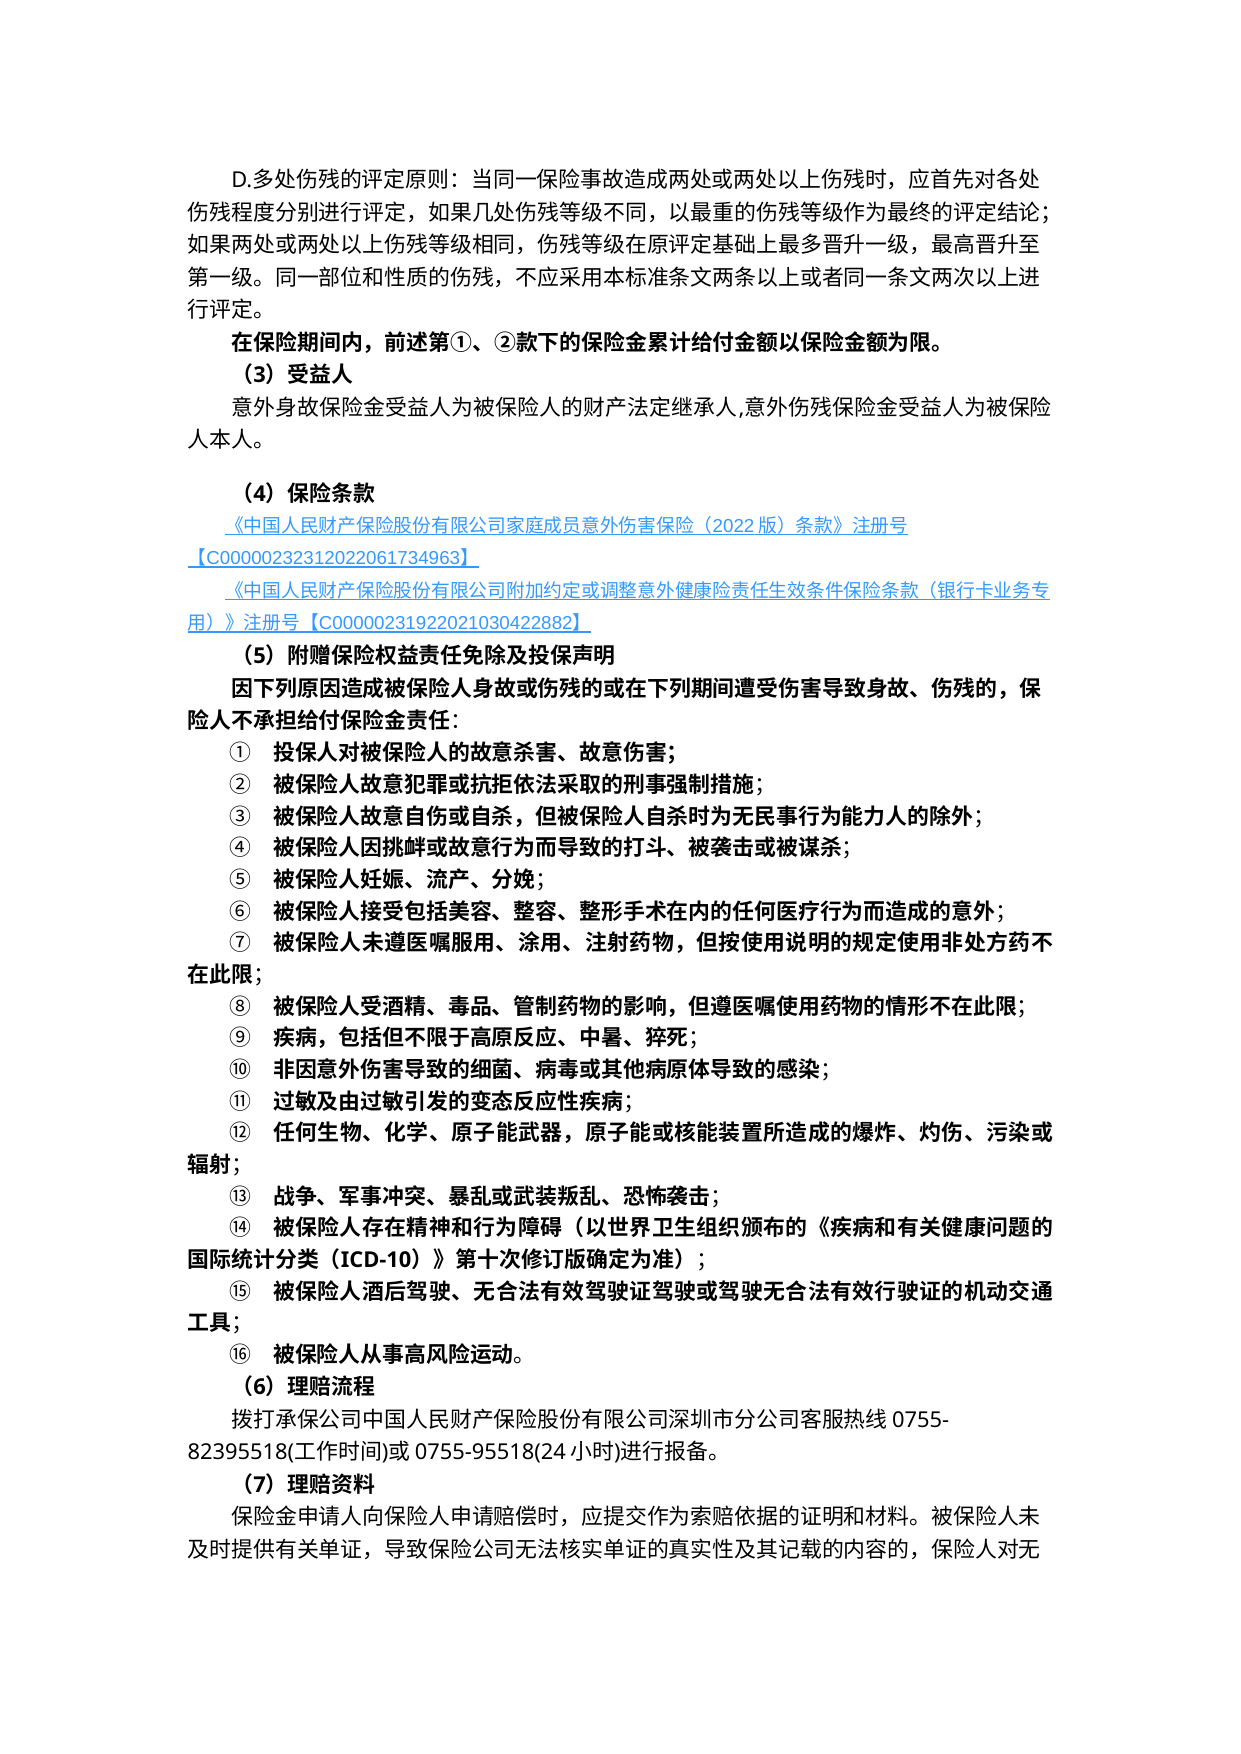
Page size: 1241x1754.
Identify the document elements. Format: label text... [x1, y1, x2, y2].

list 任何生物、化学、原子能武器，原子能或核能装置所造成的爆炸、灼伤、污染或辐射； [187, 1115, 1053, 1179]
list 被保险人故意自伤或自杀，但被保险人自杀时为无民事行为能力人的除外； [187, 799, 1053, 830]
list 被保险人故意犯罪或抗拒依法采取的刑事强制措施； [187, 767, 1053, 799]
list 理赔流程 [231, 1369, 1053, 1401]
list 被保险人未遵医嘱服用、涂用、注射药物，但按使用说明的规定使用非处方药不在此限； [187, 925, 1053, 989]
list 战争、军事冲突、暴乱或武装叛乱、恐怖袭击； [187, 1179, 1053, 1210]
list 被保险人从事高风险运动。 [187, 1337, 1053, 1369]
list 被保险人妊娠、流产、分娩； [187, 862, 1053, 894]
list 受益人 [231, 357, 1053, 389]
list 投保人对被保险人的故意杀害、故意伤害； [187, 735, 1053, 767]
list 《中国人民财产保险股份有限公司附加约定或调整意外健康险责任生效条件保险条款（银行卡业务专用）》注册号【C00000231922021030422882】 [187, 573, 1053, 638]
list 附赠保险权益责任免除及投保声明 [231, 638, 1053, 670]
list 过敏及由过敏引发的变态反应性疾病； [187, 1084, 1053, 1115]
list 保险条款 [231, 475, 1053, 508]
list 《中国人民财产保险股份有限公司家庭成员意外伤害保险（2022版）条款》注册号【C00000232312022061734963】 [187, 508, 1053, 573]
list 被保险人存在精神和行为障碍（以世界卫生组织颁布的《疾病和有关健康问题的国际统计分类（ICD-10）》第十次修订版确定为准）； [187, 1210, 1053, 1274]
list 理赔资料 [231, 1466, 1053, 1499]
list D.多处伤残的评定原则：当同一保险事故造成两处或两处以上伤残时，应首先对各处伤残程度分别进行评定，如果几处伤残等级不同，以最重的伤残等级作为最终的评定结论；如果两处或两处以上伤残等级相同，伤残等级在原评定基础上最多晋升一级，最高晋升至第一级。同一部位和性质的伤残，不应采用本标准条文两条以上或者同一条文两次以上进行评定。 [187, 162, 1053, 324]
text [187, 1499, 1053, 1564]
text 拨打承保公司中国人民财产保险股份有限公司深圳市分公司客服热线0755-82395518(工作时间)或0755-95518(24小时)进行报备。 [187, 1401, 1053, 1466]
list 非因意外伤害导致的细菌、病毒或其他病原体导致的感染； [187, 1052, 1053, 1084]
list 被保险人受酒精、毒品、管制药物的影响，但遵医嘱使用药物的情形不在此限； [187, 989, 1053, 1020]
text 因下列原因造成被保险人身故或伤残的或在下列期间遭受伤害导致身故、伤残的，保险人不承担给付保险金责任： [187, 670, 1053, 735]
list 疾病，包括但不限于高原反应、中暑、猝死； [187, 1020, 1053, 1052]
list 被保险人酒后驾驶、无合法有效驾驶证驾驶或驾驶无合法有效行驶证的机动交通工具； [187, 1274, 1053, 1337]
list 被保险人接受包括美容、整容、整形手术在内的任何医疗行为而造成的意外； [187, 894, 1053, 925]
text 意外身故保险金受益人为被保险人的财产法定继承人,意外伤残保险金受益人为被保险人本人。 [187, 389, 1053, 454]
list 在保险期间内，前述第①、②款下的保险金累计给付金额以保险金额为限。 [187, 324, 1053, 357]
list 被保险人因挑衅或故意行为而导致的打斗、被袭击或被谋杀； [187, 830, 1053, 862]
